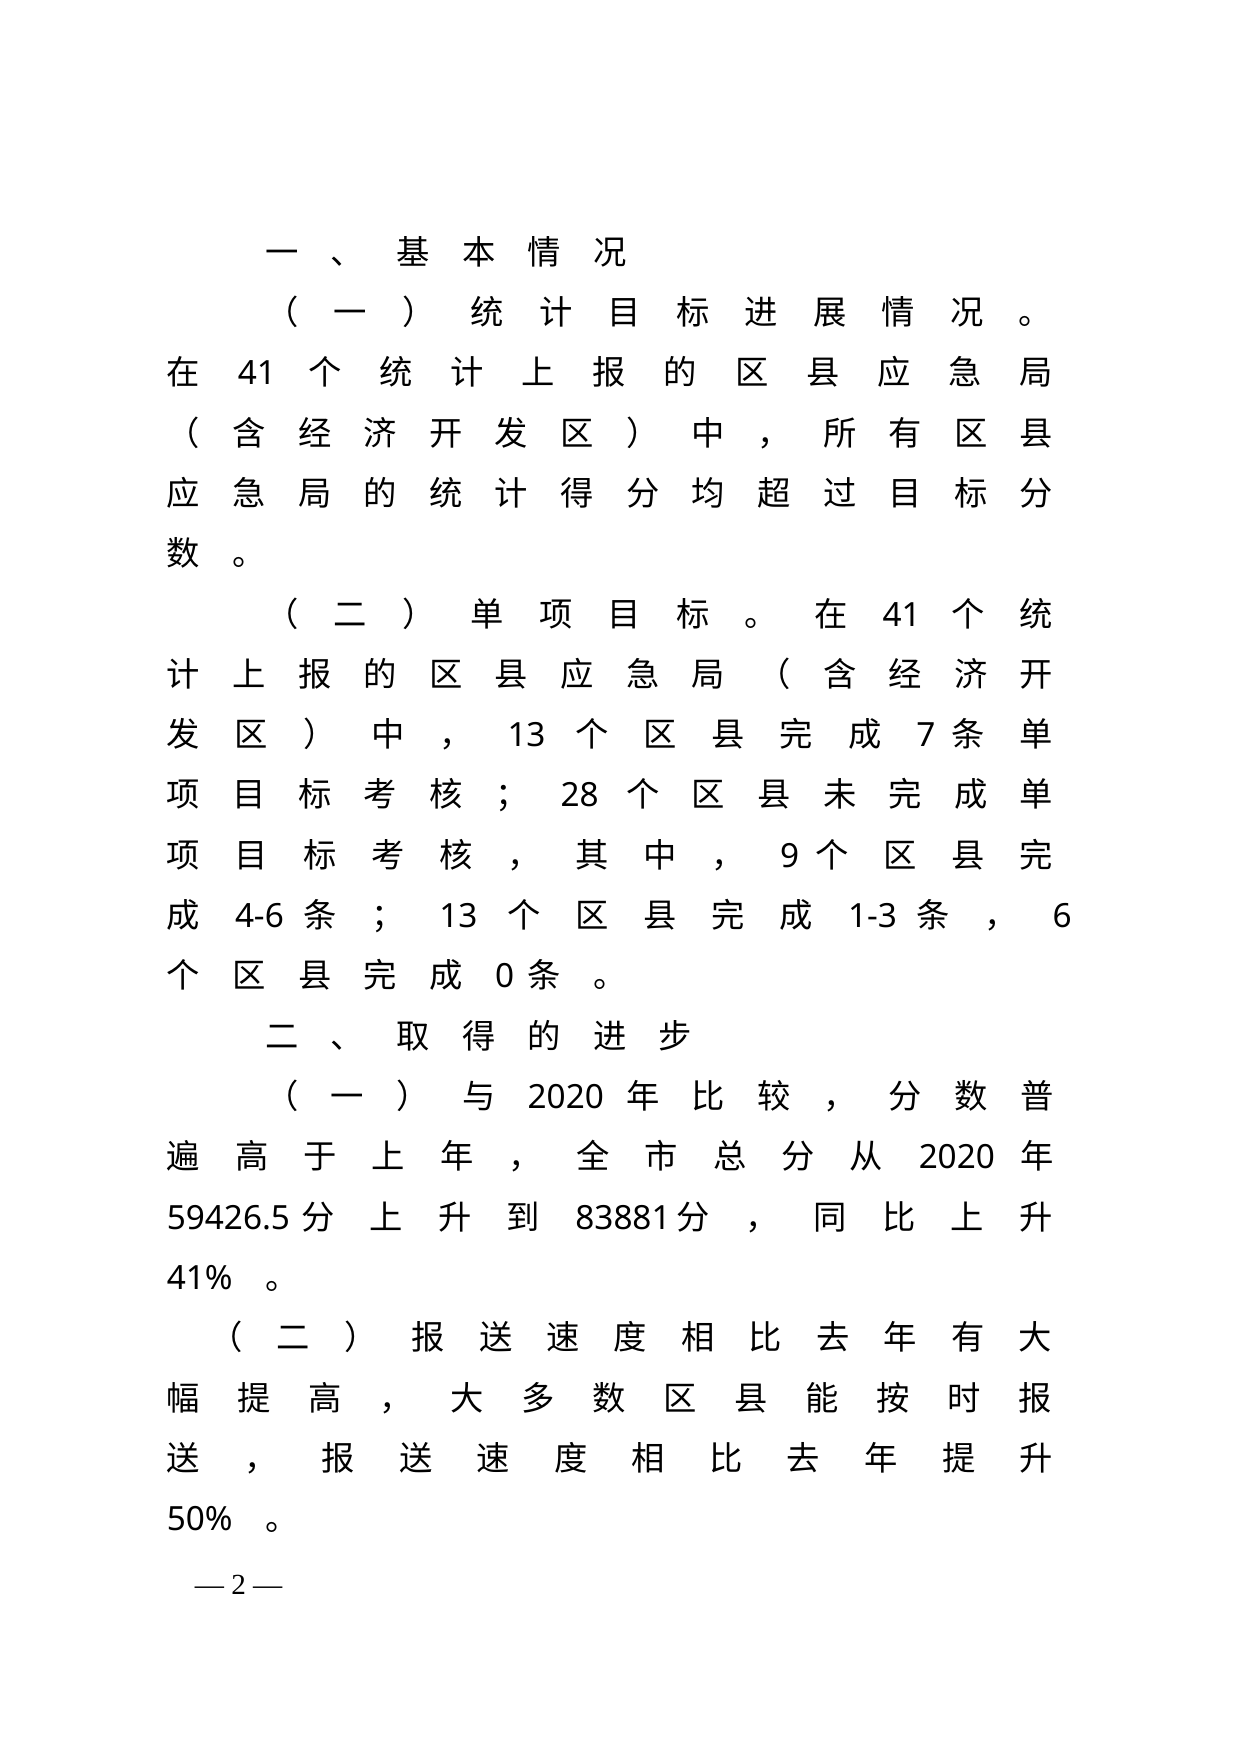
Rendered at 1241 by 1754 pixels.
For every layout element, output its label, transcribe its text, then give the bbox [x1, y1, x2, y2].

text （二）单项目标。在41个统计上报的区县应急局（含经济开发区）中，13个区县完成7条单项目标考核；28个区县未完成单项目标考核，其中，9个区县完成4-6条；13个区县完成1-3条，6个区县完成0条。 [167, 581, 1085, 1003]
text 二、取得的进步 [167, 1003, 1085, 1064]
text （一）与2020年比较，分数普遍高于上年，全市总分从2020年59426.5分上升到83881分，同比上升41%。 [167, 1064, 1085, 1305]
text 一、基本情况 [167, 219, 1085, 280]
text （二）报送速度相比去年有大幅提高，大多数区县能按时报送，报送速度相比去年提升50%。 [167, 1305, 1085, 1546]
text （一）统计目标进展情况。在41个统计上报的区县应急局（含经济开发区）中，所有区县应急局的统计得分均超过目标分数。 [167, 280, 1085, 581]
